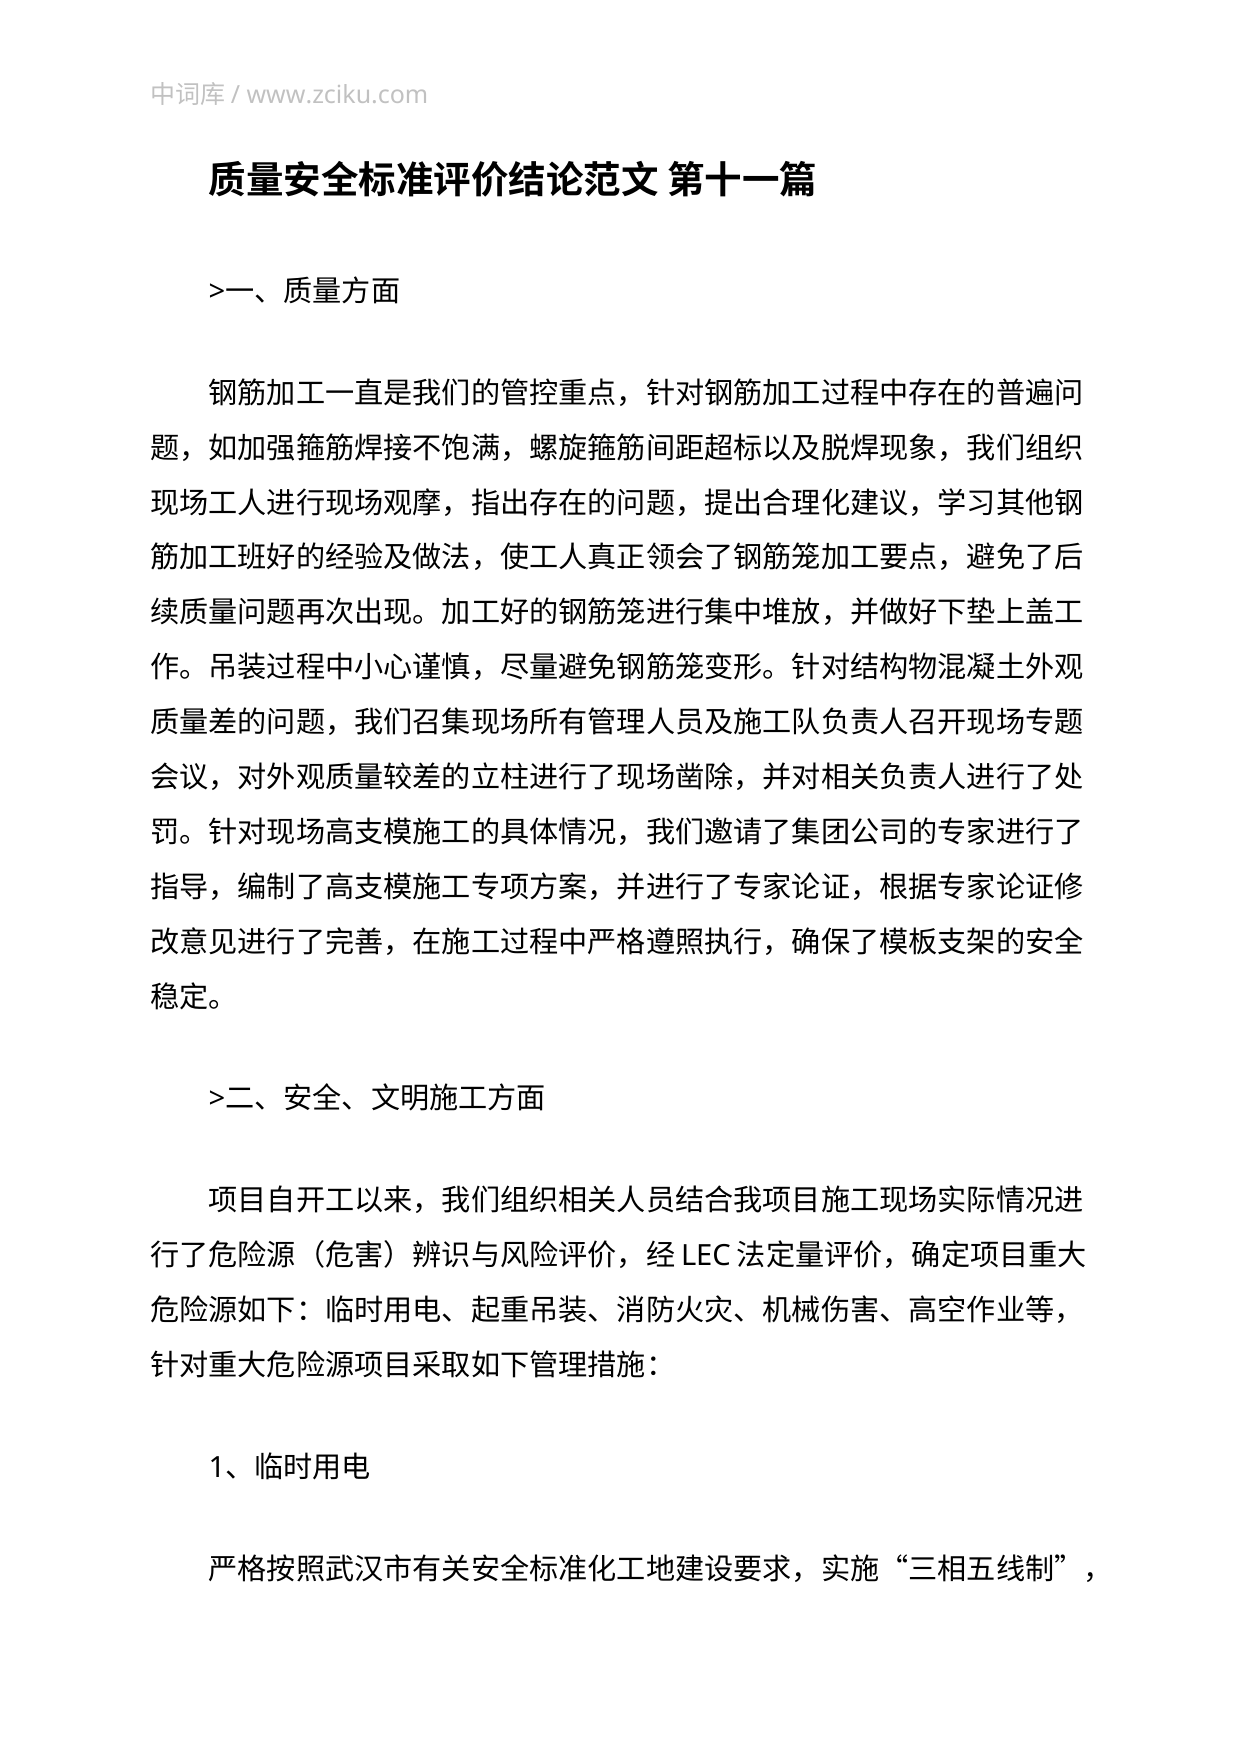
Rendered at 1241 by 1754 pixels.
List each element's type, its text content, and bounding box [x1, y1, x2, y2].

text 项目自开工以来，我们组织相关人员结合我项目施工现场实际情况进行了危险源（危害）辨识与风险评价，经LEC法定量评价，确定项目重大危险源如下：临时用电、起重吊装、消防火灾、机械伤害、高空作业等，针对重大危险源项目采取如下管理措施： [150, 1177, 1090, 1384]
text >一、质量方面 [150, 267, 1090, 310]
text >二、安全、文明施工方面 [150, 1075, 1090, 1117]
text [150, 1546, 1090, 1588]
text 钢筋加工一直是我们的管控重点，针对钢筋加工过程中存在的普遍问题，如加强箍筋焊接不饱满，螺旋箍筋间距超标以及脱焊现象，我们组织现场工人进行现场观摩，指出存在的问题，提出合理化建议，学习其他钢筋加工班好的经验及做法，使工人真正领会了钢筋笼加工要点，避免了后续质量问题再次出现。加工好的钢筋笼进行集中堆放，并做好下垫上盖工作。吊装过程中小心谨慎，尽量避免钢筋笼变形。针对结构物混凝土外观质量差的问题，我们召集现场所有管理人员及施工队负责人召开现场专题会议，对外观质量较差的立柱进行了现场凿除，并对相关负责人进行了处罚。针对现场高支模施工的具体情况，我们邀请了集团公司的专家进行了指导，编制了高支模施工专项方案，并进行了专家论证，根据专家论证修改意见进行了完善，在施工过程中严格遵照执行，确保了模板支架的安全稳定。 [150, 369, 1090, 1016]
text 质量安全标准评价结论范文 第十一篇 [150, 150, 1090, 204]
text 1、临时用电 [150, 1443, 1090, 1486]
